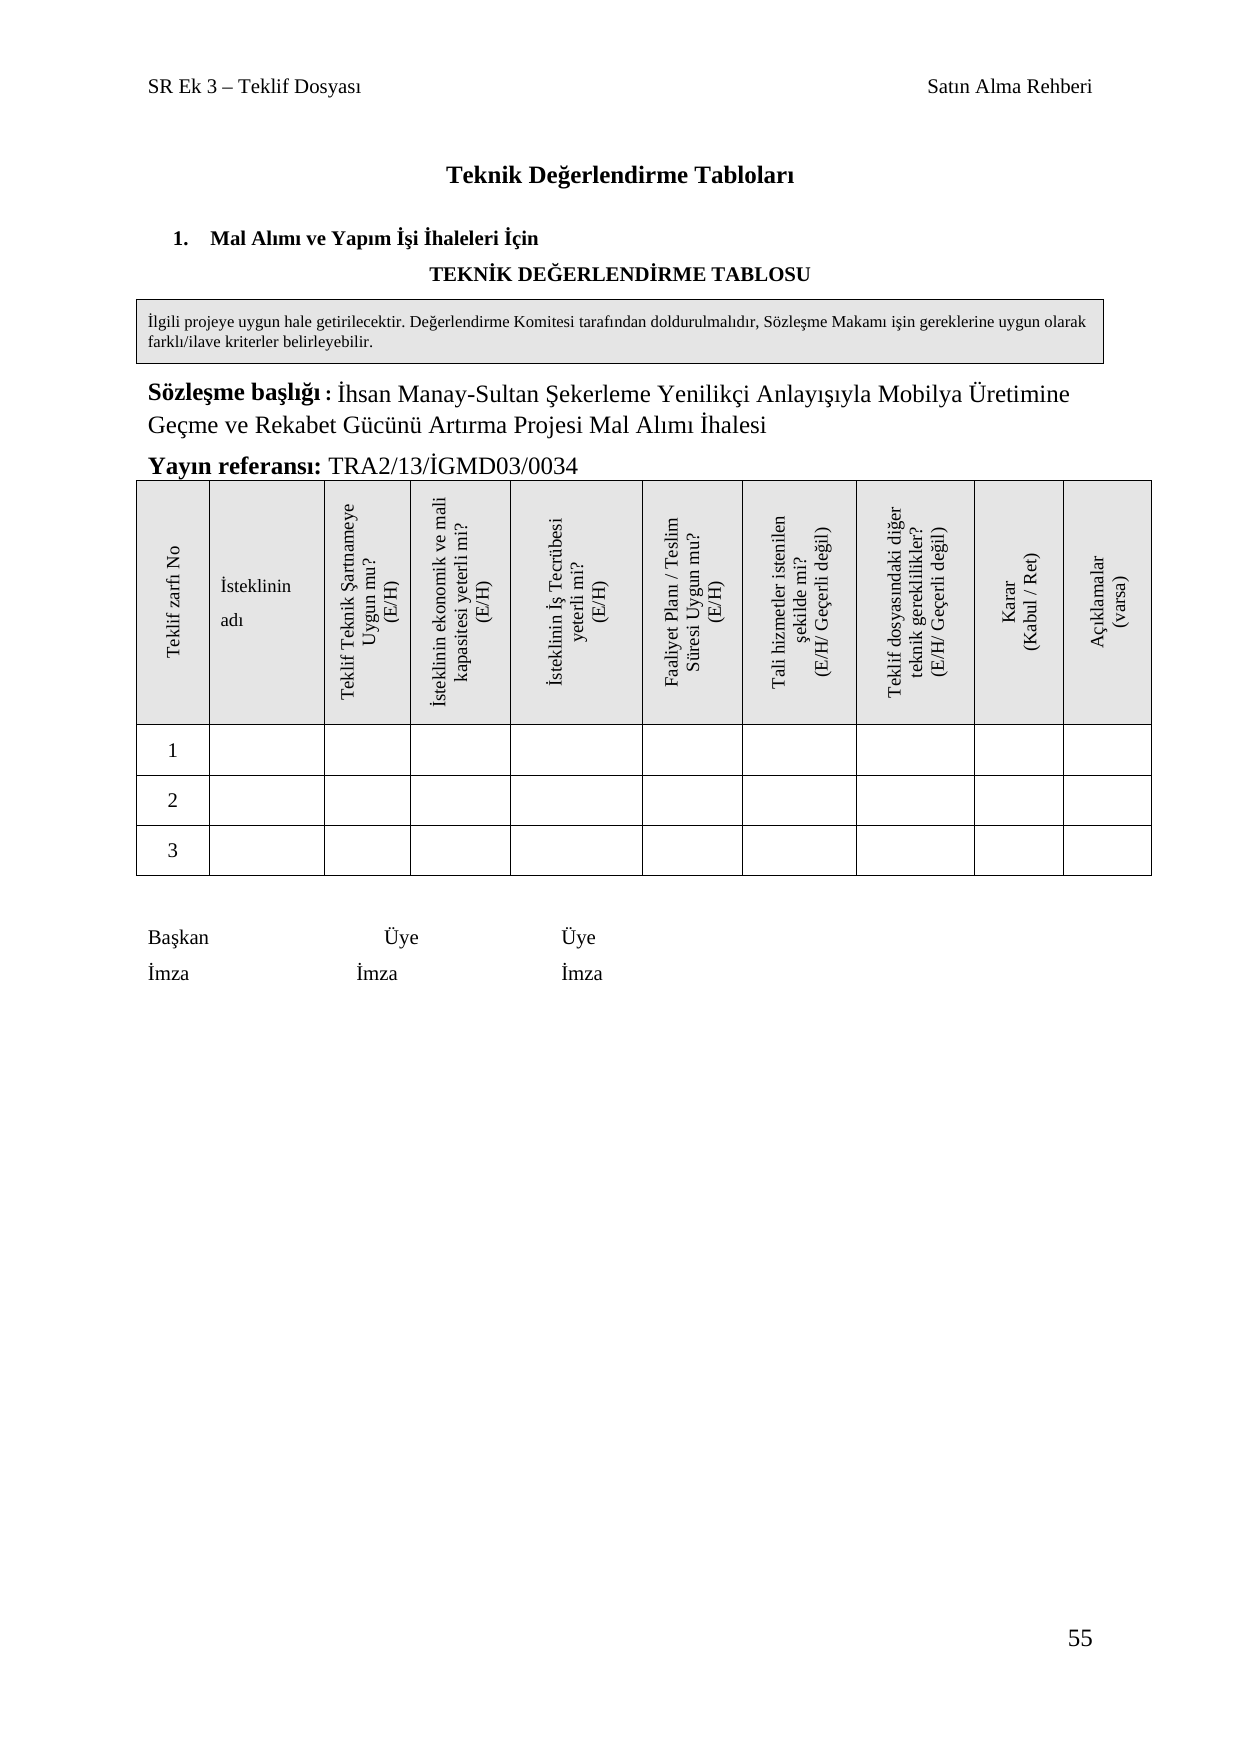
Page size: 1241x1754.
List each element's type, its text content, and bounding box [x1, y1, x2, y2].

table_cell [210, 725, 324, 774]
table_cell [511, 725, 642, 774]
text İmza İmza İmza [148, 961, 1093, 985]
table_cell [210, 776, 324, 824]
table_header Karar (Kabul / Ret) [975, 481, 1063, 724]
table_cell 2 [137, 776, 209, 824]
table_cell [511, 826, 642, 875]
table_header Tali hizmetler istenilen şekilde mi? (E/H/ Geçerli değil) [743, 481, 856, 724]
table_cell [743, 826, 856, 875]
table_cell [411, 776, 510, 824]
table_cell [975, 826, 1063, 875]
table_cell [210, 826, 324, 875]
table_cell 3 [137, 826, 209, 875]
table_header Açıklamalar (varsa) [1064, 481, 1151, 724]
table_cell [325, 776, 410, 824]
table_header Teklif Teknik Şartnameye Uygun mu? (E/H) [325, 481, 410, 724]
table_cell [325, 826, 410, 875]
table_header İsteklinin adı [210, 481, 324, 724]
table_cell [411, 725, 510, 774]
table_cell [325, 725, 410, 774]
table_cell [643, 776, 742, 824]
table_cell [411, 826, 510, 875]
table_cell [975, 776, 1063, 824]
table_cell [743, 776, 856, 824]
table_header İsteklinin İş Tecrübesi yeterli mi? (E/H) [511, 481, 642, 724]
table_header Faaliyet Planı / Teslim Süresi Uygun mu? (E/H) [643, 481, 742, 724]
table_cell [643, 826, 742, 875]
text Sözleşme başlığı : İhsan Manay-Sultan Şekerleme Yenilikçi Anlayışıyla Mobilya Üretimine Geçme ve Rekabet Gücünü Artırma Projesi Mal Alımı İhalesi [148, 377, 1093, 439]
table_header Teklif zarfı No [137, 481, 209, 724]
table_cell [857, 826, 974, 875]
table_cell [511, 776, 642, 824]
table_cell 1 [137, 725, 209, 774]
list Mal Alımı ve Yapım İşi İhaleleri İçin [173, 226, 1093, 249]
table_cell [1064, 725, 1151, 774]
table_header İlgili projeye uygun hale getirilecektir. Değerlendirme Komitesi tarafından doldurulmalıdır, Sözleşme Makamı işin gereklerine uygun olarak farklı/ilave kriterler belirleyebilir. [137, 300, 1103, 363]
table_header İsteklinin ekonomik ve mali kapasitesi yeterli mi? (E/H) [411, 481, 510, 724]
table_cell [857, 725, 974, 774]
text TEKNİK DEĞERLENDİRME TABLOSU [148, 262, 1093, 286]
table_cell [975, 725, 1063, 774]
table_cell [857, 776, 974, 824]
text Yayın referansı: TRA2/13/İGMD03/0034 [148, 451, 1093, 480]
subtitle Teknik Değerlendirme Tabloları [148, 160, 1093, 189]
table_cell [1064, 826, 1151, 875]
table_cell [643, 725, 742, 774]
table_cell [1064, 776, 1151, 824]
table_cell [743, 725, 856, 774]
text Başkan Üye Üye [148, 925, 1093, 949]
table_header Teklif dosyasındaki diğer teknik gereklilikler? (E/H/ Geçerli değil) [857, 481, 974, 724]
